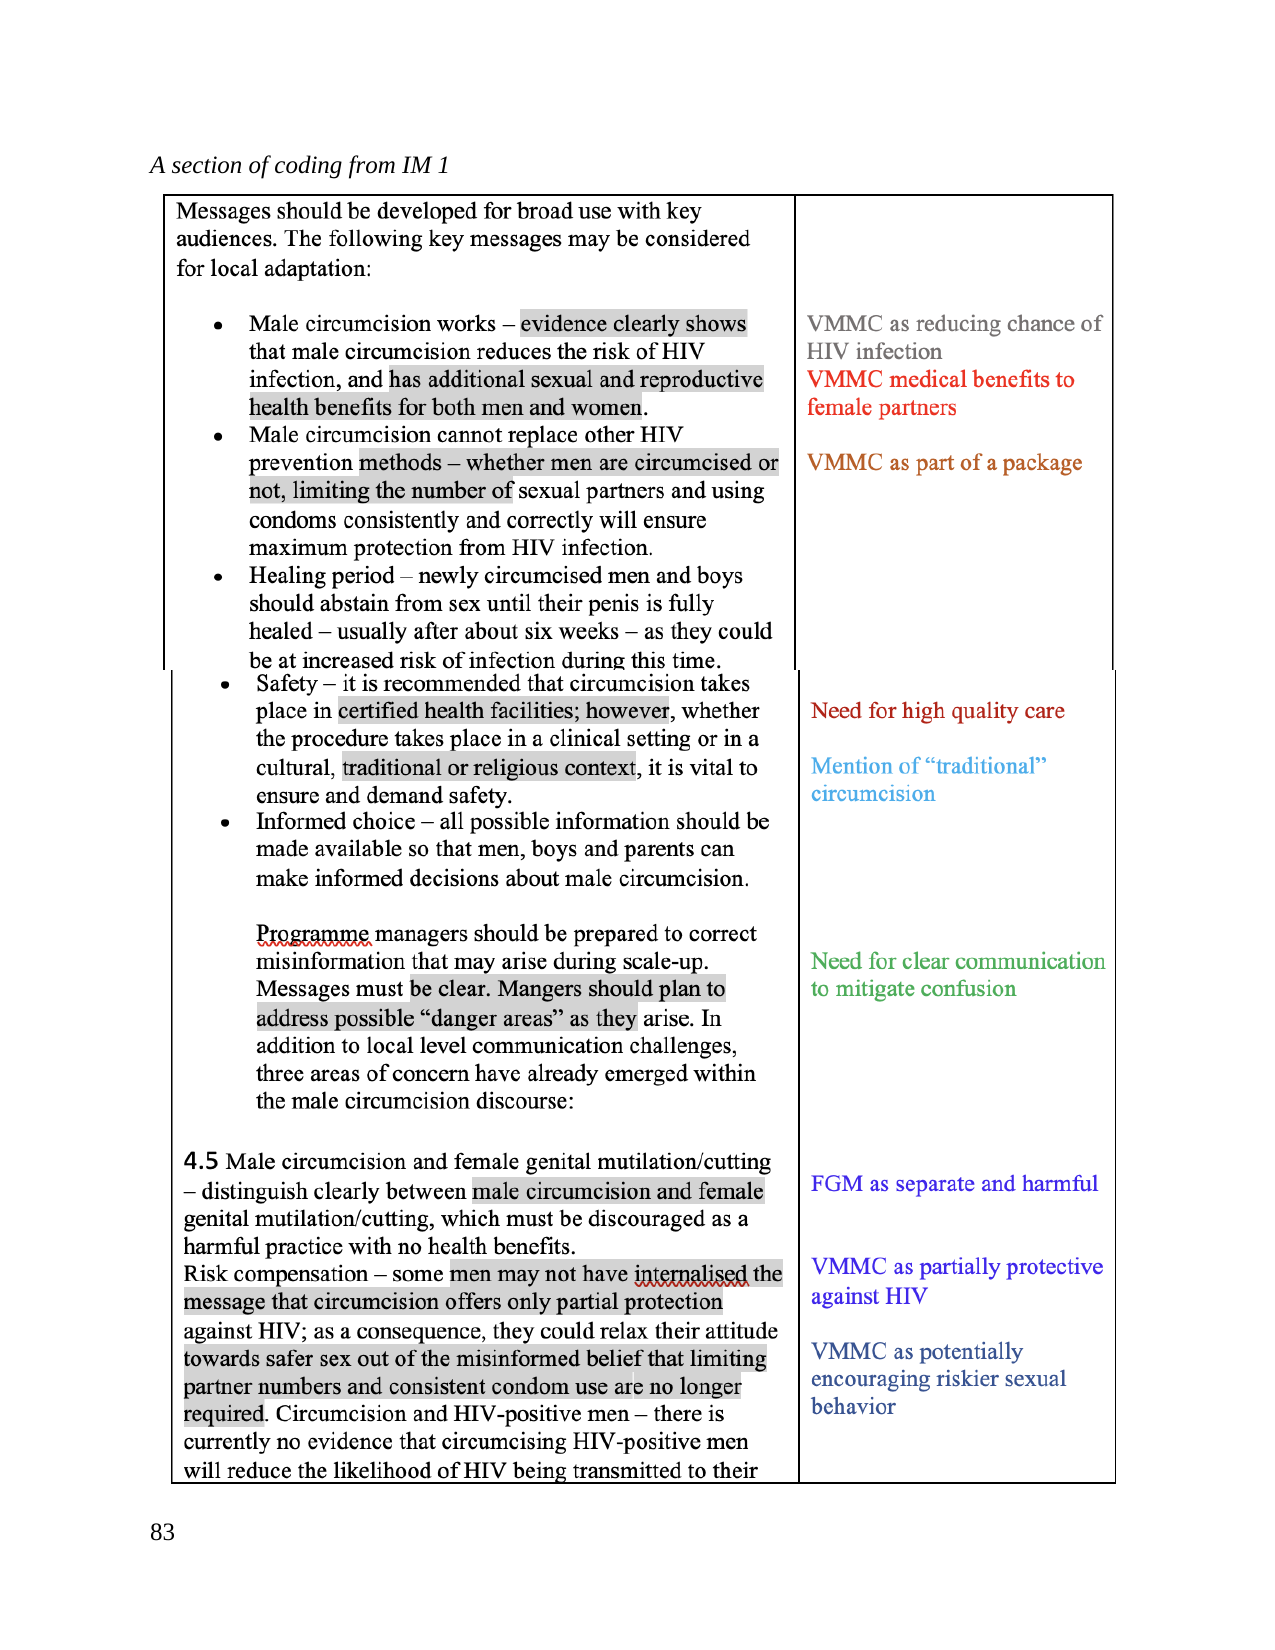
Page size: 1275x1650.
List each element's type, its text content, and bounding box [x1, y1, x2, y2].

text A section of coding from IM 1 [150, 150, 1125, 179]
picture [150, 181, 1134, 1497]
